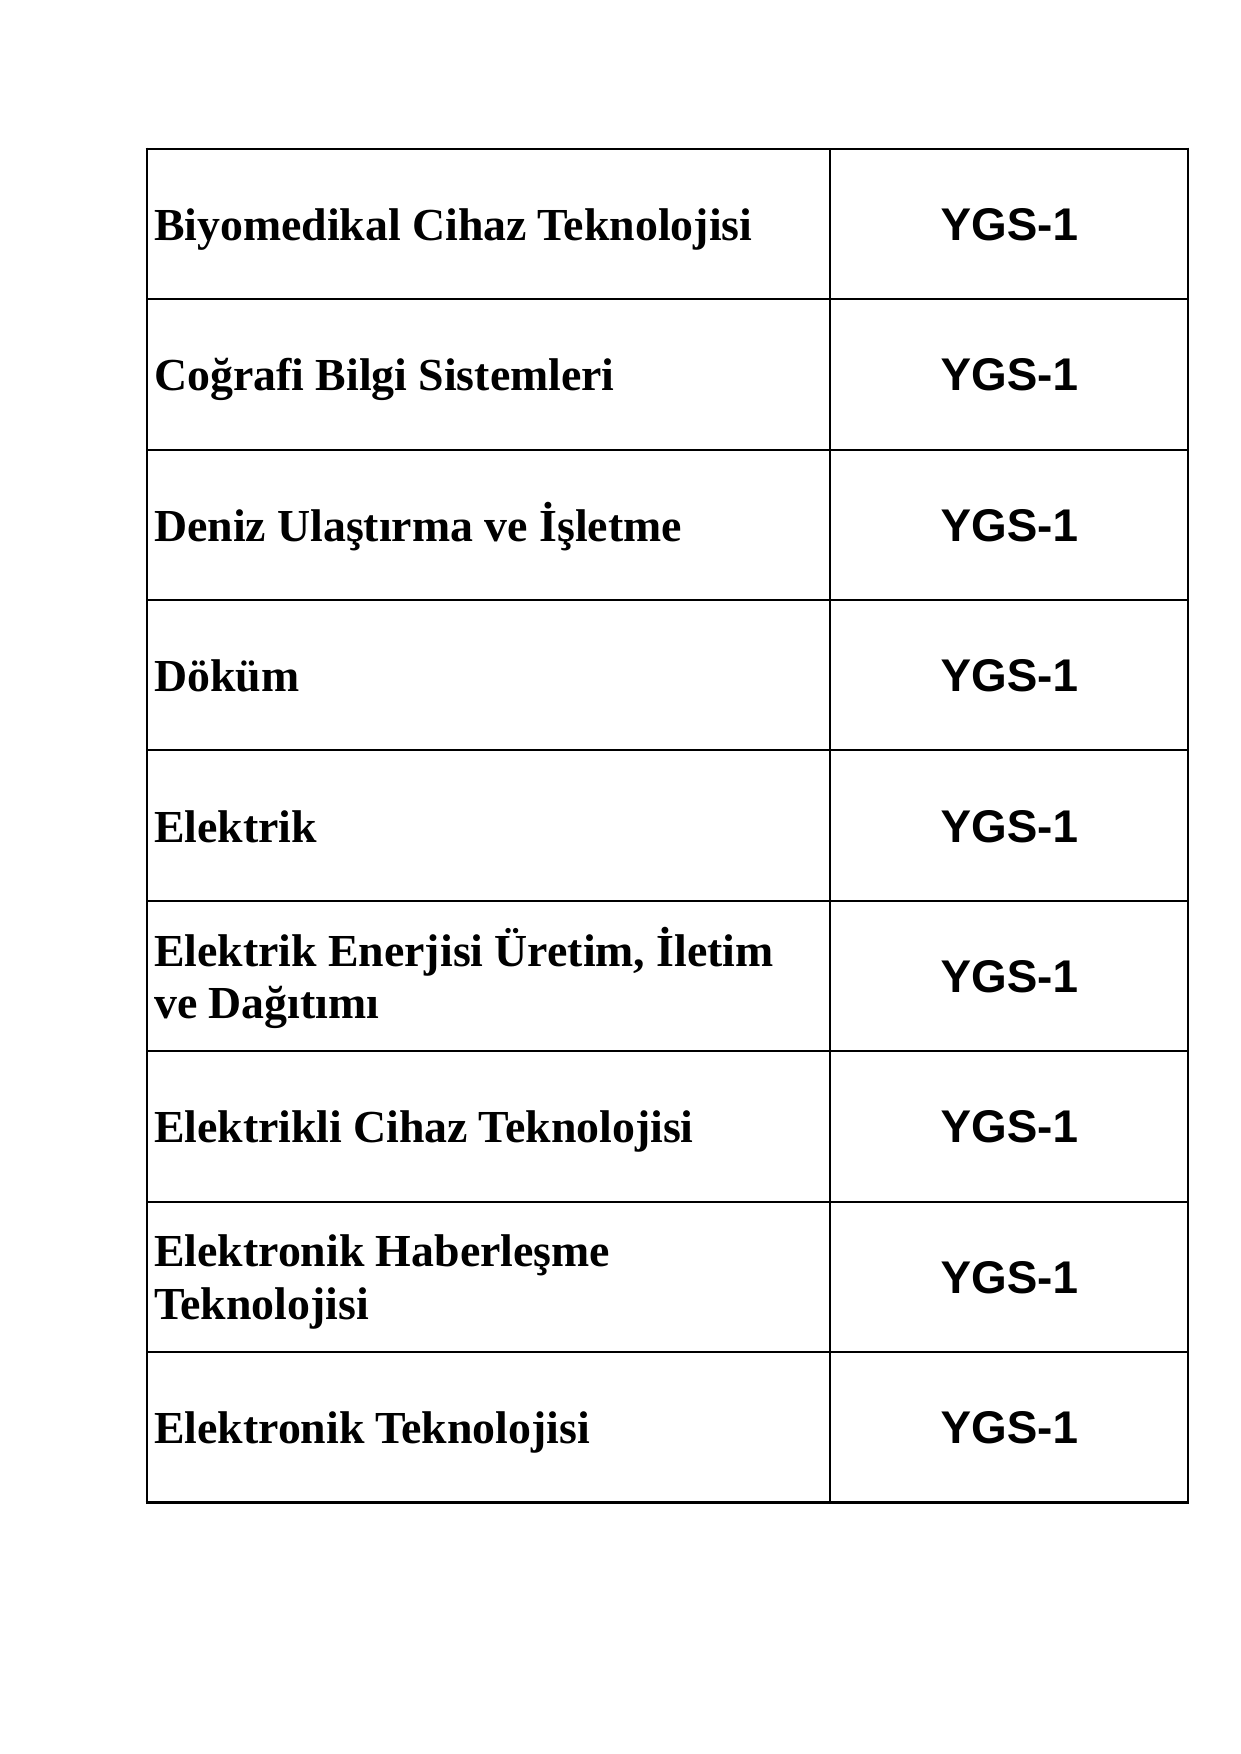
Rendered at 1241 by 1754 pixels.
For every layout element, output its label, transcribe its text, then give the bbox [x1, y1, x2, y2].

table_cell Elektrik [148, 751, 829, 900]
table_cell YGS-1 [831, 751, 1187, 900]
table_cell Elektrikli Cihaz Teknolojisi [148, 1052, 829, 1201]
table_cell YGS-1 [831, 1052, 1187, 1201]
table_cell Döküm [148, 601, 829, 749]
table_cell Deniz Ulaştırma ve İşletme [148, 451, 829, 599]
table_cell Elektronik Teknolojisi [148, 1353, 829, 1501]
table_cell YGS-1 [831, 601, 1187, 749]
table_cell Elektronik Haberleşme Teknolojisi [148, 1203, 829, 1351]
table_cell YGS-1 [831, 1203, 1187, 1351]
table_cell Coğrafi Bilgi Sistemleri [148, 300, 829, 448]
table_cell Biyomedikal Cihaz Teknolojisi [148, 150, 829, 298]
table_cell YGS-1 [831, 1353, 1187, 1501]
table_cell YGS-1 [831, 300, 1187, 448]
table_cell Elektrik Enerjisi Üretim, İletim ve Dağıtımı [148, 902, 829, 1050]
table_cell YGS-1 [831, 150, 1187, 298]
table_cell YGS-1 [831, 451, 1187, 599]
table_cell YGS-1 [831, 902, 1187, 1050]
